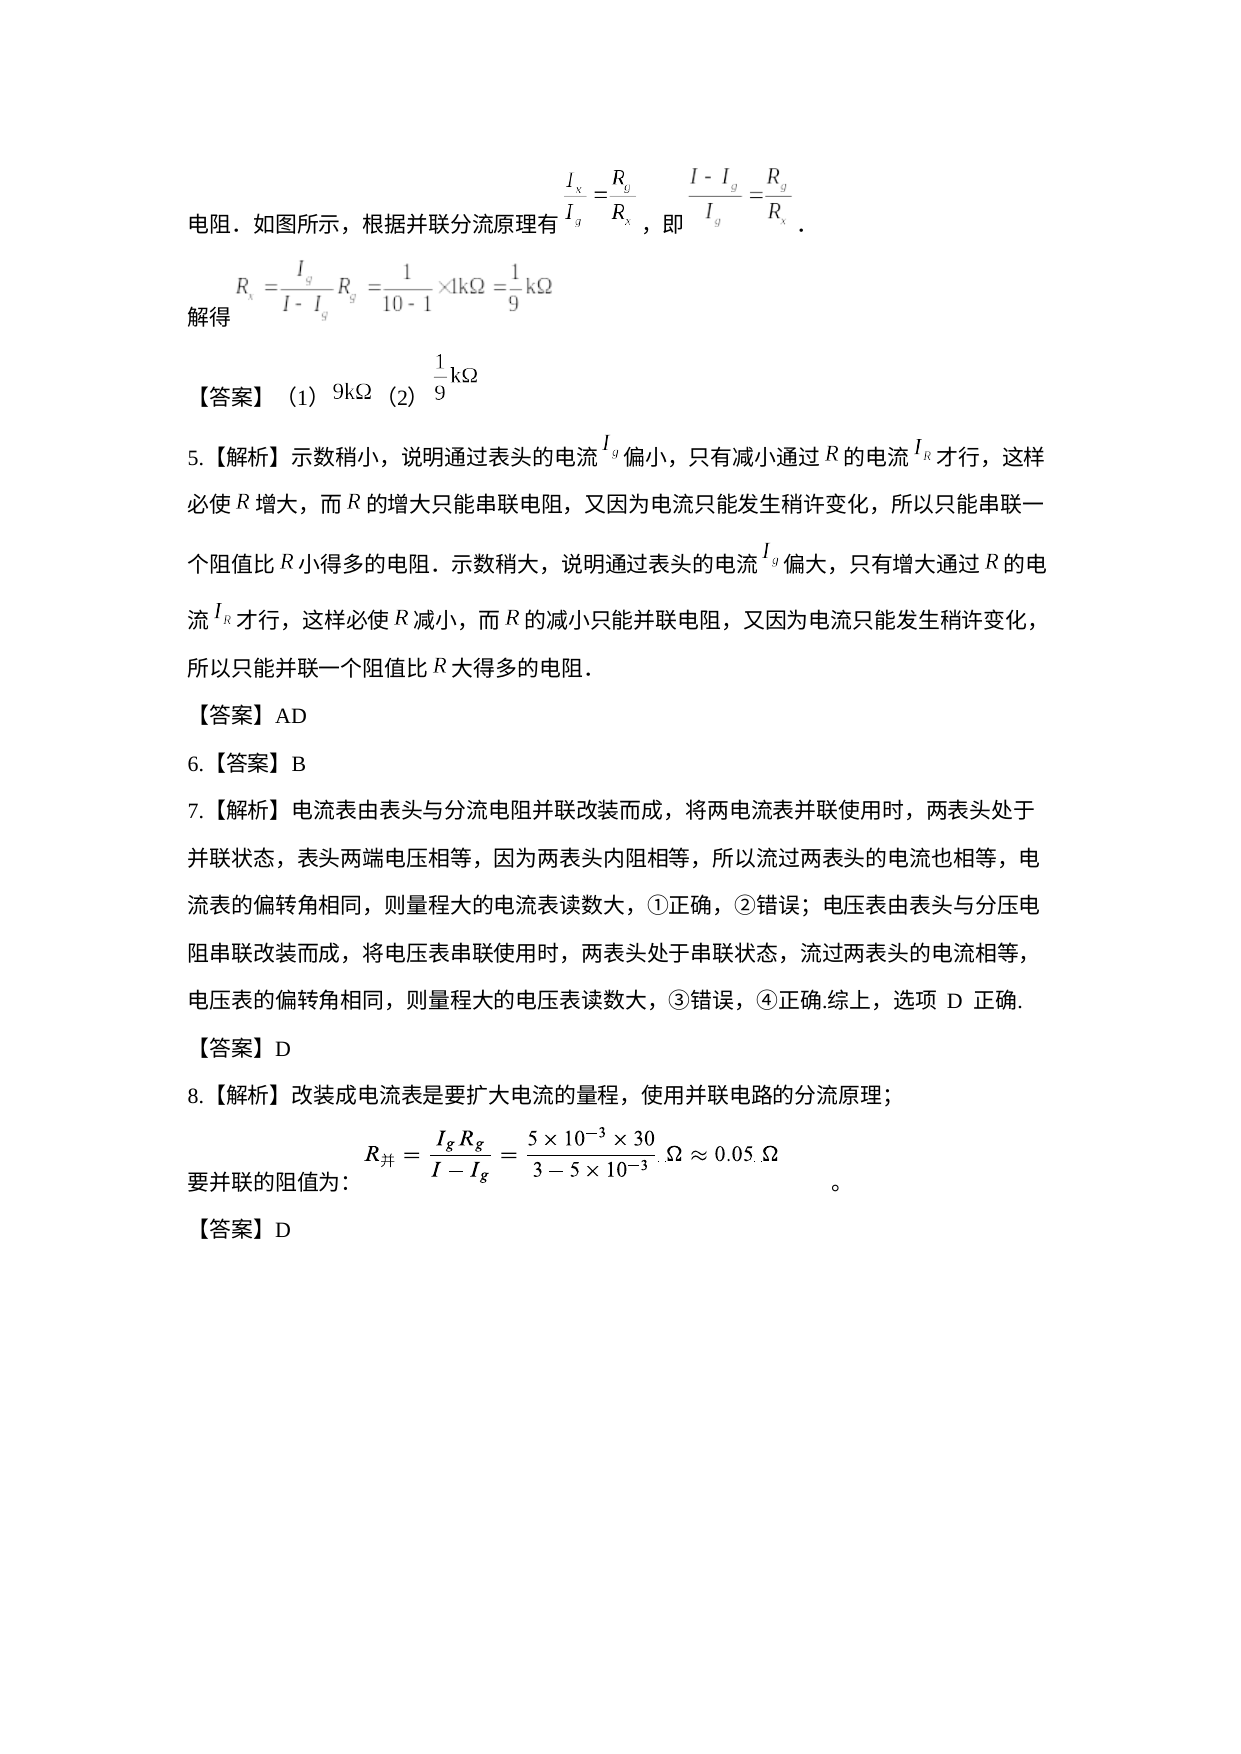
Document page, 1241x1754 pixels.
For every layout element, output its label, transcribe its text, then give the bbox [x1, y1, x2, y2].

text 【答案】（1）（2） [187, 347, 1053, 411]
text 【答案】D [187, 1212, 1053, 1244]
text 【答案】AD [187, 698, 1053, 730]
text 【答案】D [187, 1031, 1053, 1063]
text 要并联的阻值为：。 [187, 1126, 1053, 1196]
text 6.【答案】B [187, 746, 1053, 778]
text 解得 [187, 254, 1053, 331]
text 5.【解析】示数稍小，说明通过表头的电流偏小，只有减小通过的电流才行，这样必使增大，而的增大只能串联电阻，又因为电流只能发生稍许变化，所以只能串联一个阻值比小得多的电阻．示数稍大，说明通过表头的电流偏大，只有增大通过的电流才行，这样必使减小，而的减小只能并联电阻，又因为电流只能发生稍许变化，所以只能并联一个阻值比大得多的电阻． [187, 427, 1053, 683]
text 8.【解析】改装成电流表是要扩大电流的量程，使用并联电路的分流原理； [187, 1078, 1053, 1110]
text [187, 162, 1053, 239]
text 7.【解析】电流表由表头与分流电阻并联改装而成，将两电流表并联使用时，两表头处于并联状态，表头两端电压相等，因为两表头内阻相等，所以流过两表头的电流也相等，电流表的偏转角相同，则量程大的电流表读数大，①正确，②错误；电压表由表头与分压电阻串联改装而成，将电压表串联使用时，两表头处于串联状态，流过两表头的电流相等，电压表的偏转角相同，则量程大的电压表读数大，③错误，④正确.综上，选项 D 正确. [187, 793, 1053, 1015]
